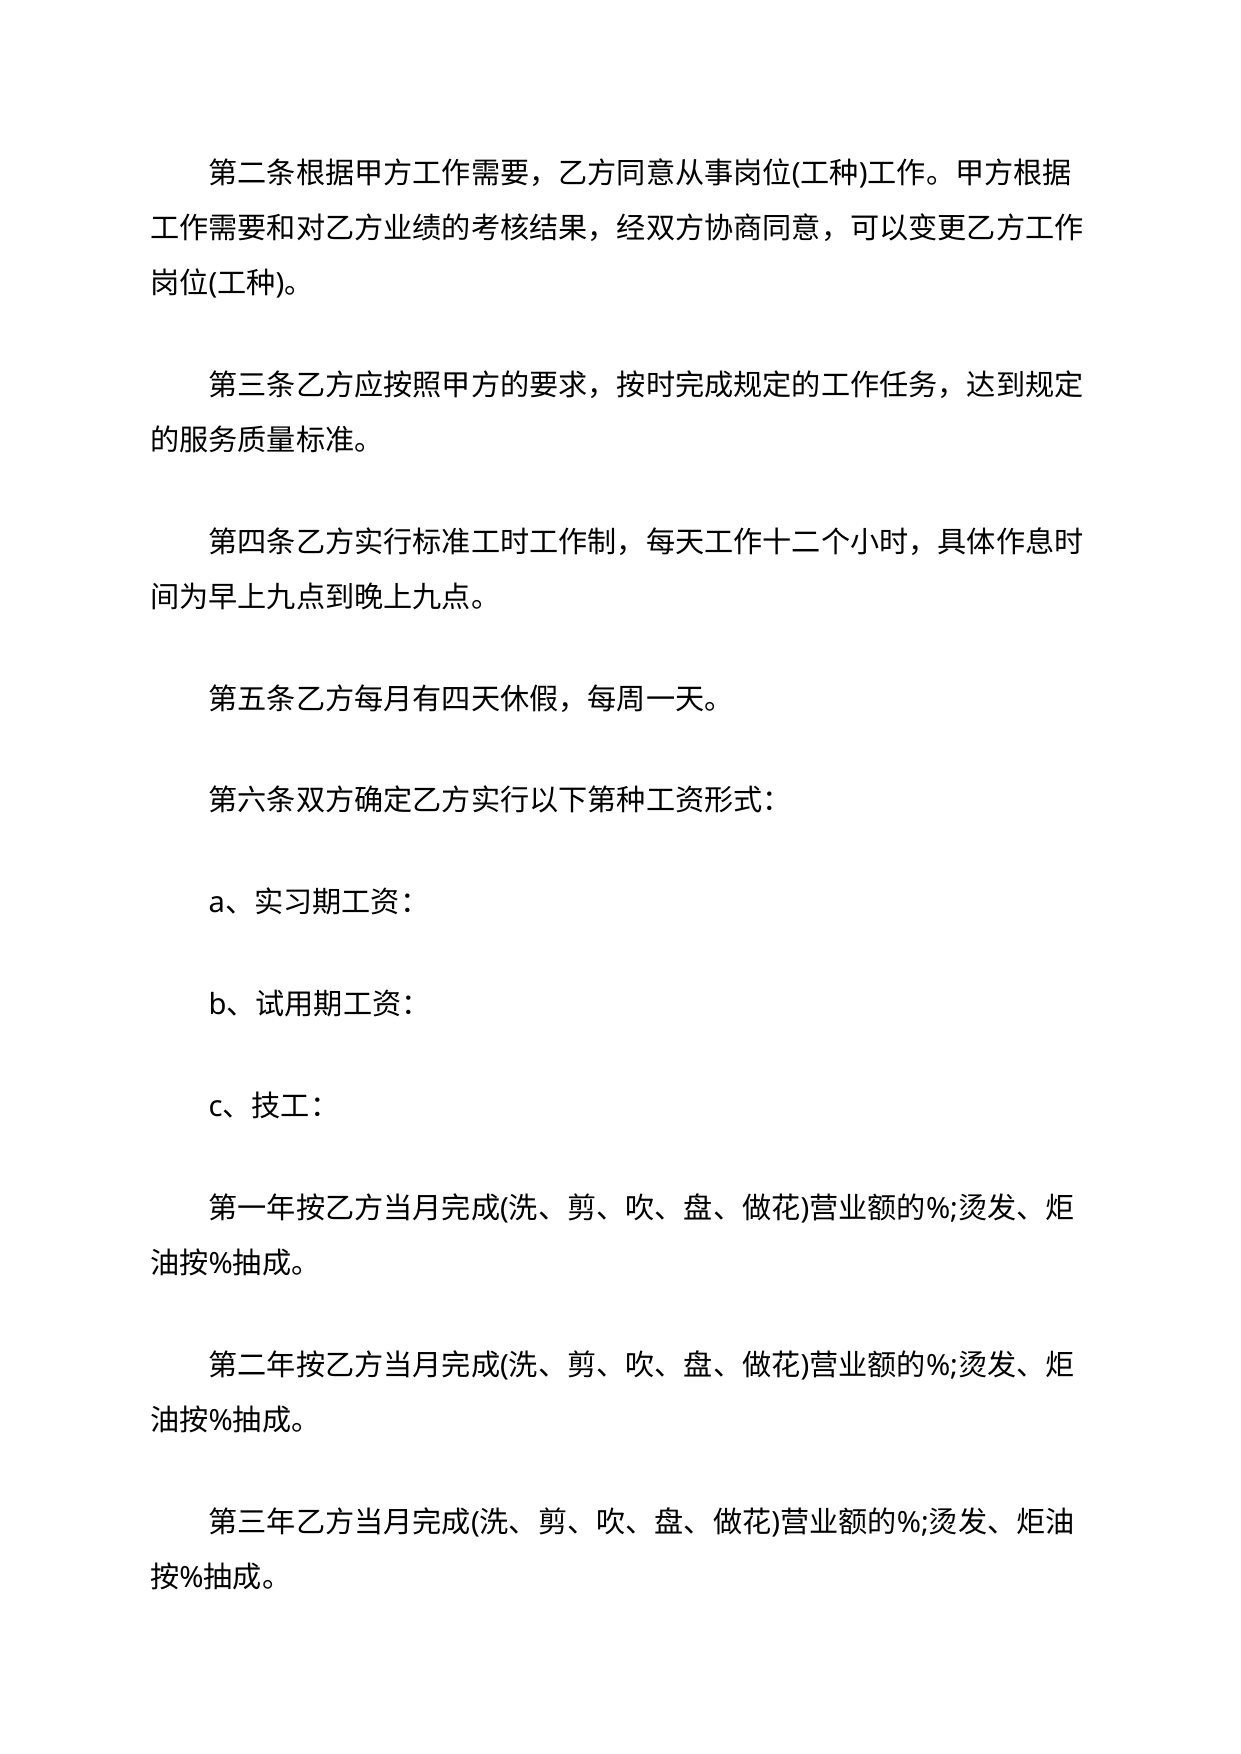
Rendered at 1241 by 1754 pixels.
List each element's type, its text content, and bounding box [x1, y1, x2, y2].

text b、试用期工资： [150, 981, 1090, 1023]
text 第二年按乙方当月完成(洗、剪、吹、盘、做花)营业额的%;烫发、炬油按%抽成。 [150, 1342, 1090, 1439]
text 第三年乙方当月完成(洗、剪、吹、盘、做花)营业额的%;烫发、炬油按%抽成。 [150, 1499, 1090, 1596]
text c、技工： [150, 1083, 1090, 1125]
text 第三条乙方应按照甲方的要求，按时完成规定的工作任务，达到规定的服务质量标准。 [150, 362, 1090, 459]
text 第六条双方确定乙方实行以下第种工资形式： [150, 777, 1090, 819]
text 第一年按乙方当月完成(洗、剪、吹、盘、做花)营业额的%;烫发、炬油按%抽成。 [150, 1185, 1090, 1282]
text 第五条乙方每月有四天休假，每周一天。 [150, 675, 1090, 717]
text 第二条根据甲方工作需要，乙方同意从事岗位(工种)工作。甲方根据工作需要和对乙方业绩的考核结果，经双方协商同意，可以变更乙方工作岗位(工种)。 [150, 150, 1090, 302]
text 第四条乙方实行标准工时工作制，每天工作十二个小时，具体作息时间为早上九点到晚上九点。 [150, 518, 1090, 616]
text a、实习期工资： [150, 879, 1090, 921]
